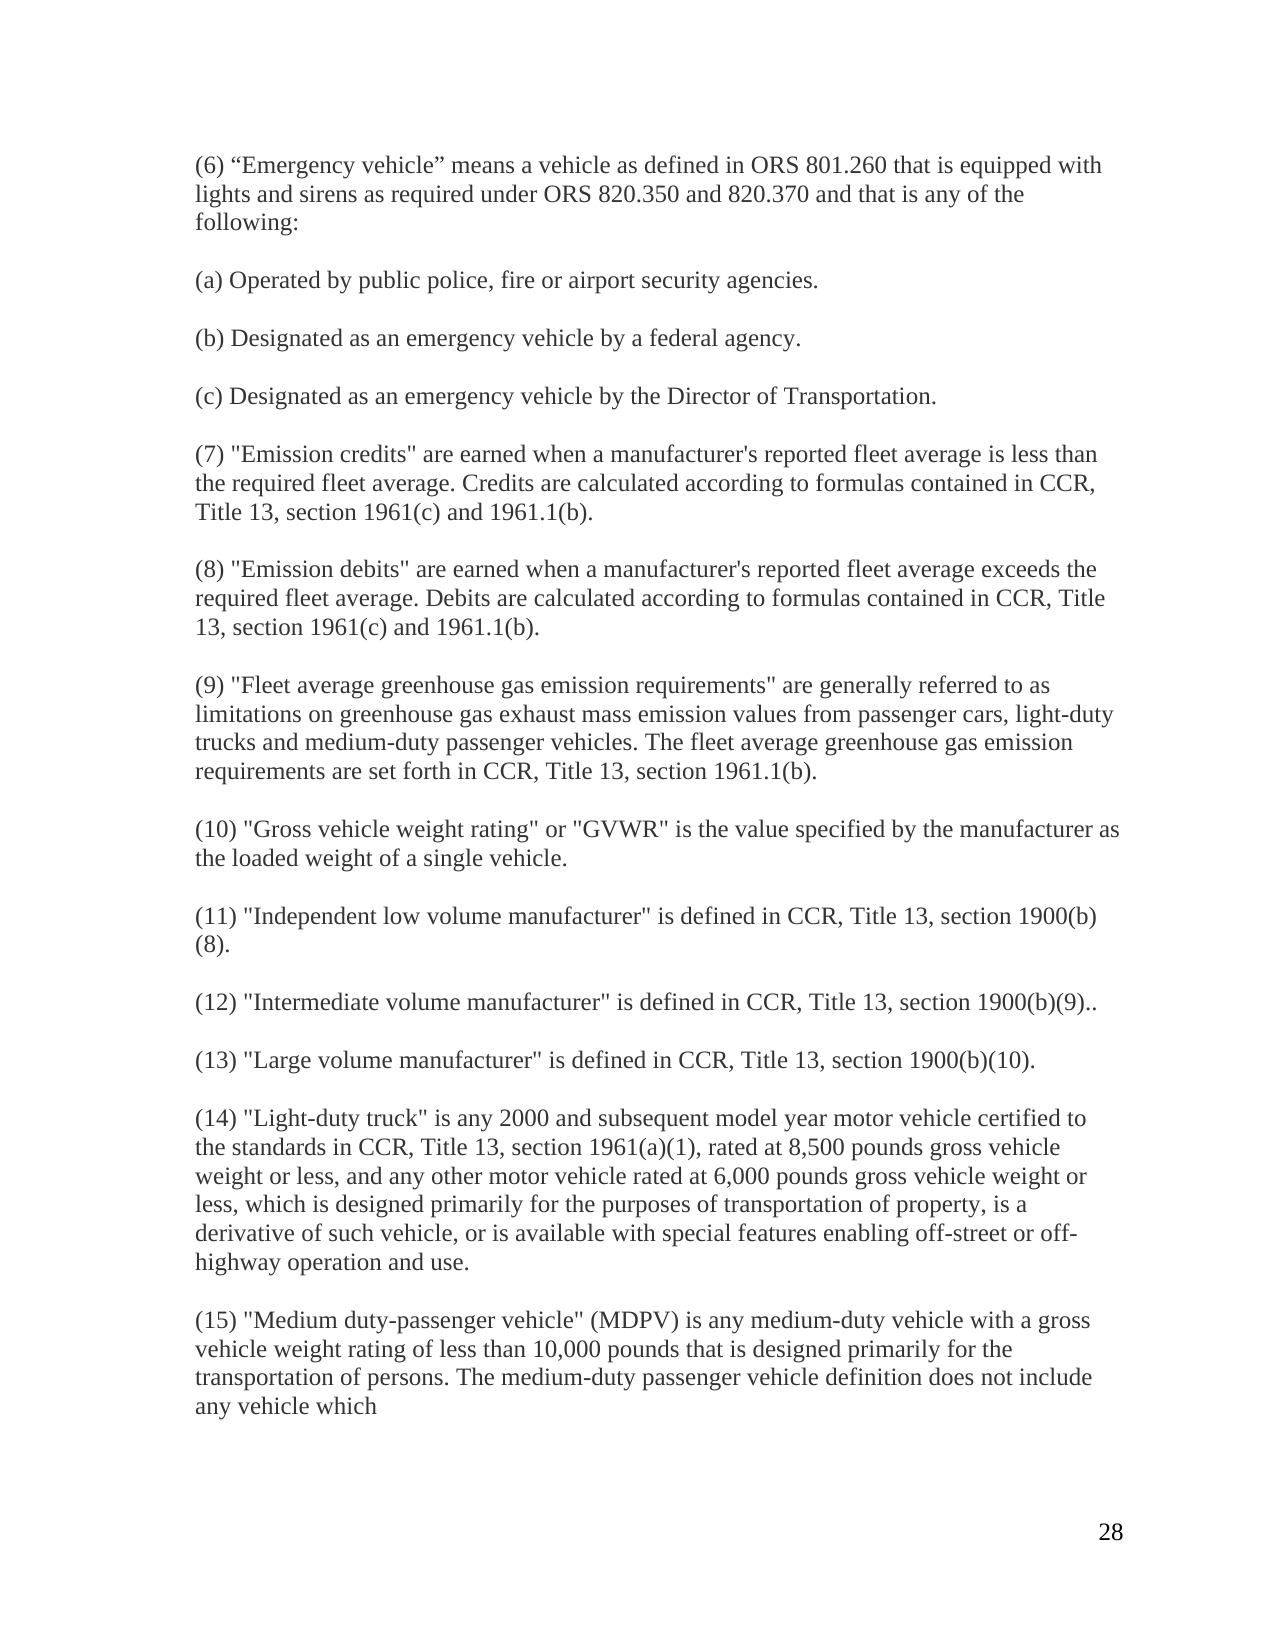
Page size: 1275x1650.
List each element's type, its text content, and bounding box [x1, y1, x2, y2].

text (11) "Independent low volume manufacturer" is defined in CCR, Title 13, section 1900(b)(8). [195, 901, 1123, 958]
text (a) Operated by public police, fire or airport security agencies. [195, 265, 1123, 294]
text (c) Designated as an emergency vehicle by the Director of Transportation. [195, 381, 1123, 410]
text (15) "Medium duty-passenger vehicle" (MDPV) is any medium-duty vehicle with a gross vehicle weight rating of less than 10,000 pounds that is designed primarily for the transportation of persons. The medium-duty passenger vehicle definition does not include any vehicle which [195, 1305, 1123, 1420]
text (8) "Emission debits" are earned when a manufacturer's reported fleet average exceeds the required fleet average. Debits are calculated according to formulas contained in CCR, Title 13, section 1961(c) and 1961.1(b). [195, 554, 1123, 641]
text (6) “Emergency vehicle” means a vehicle as defined in ORS 801.260 that is equipped with lights and sirens as required under ORS 820.350 and 820.370 and that is any of the following: [195, 150, 1123, 236]
text (9) "Fleet average greenhouse gas emission requirements" are generally referred to as limitations on greenhouse gas exhaust mass emission values from passenger cars, light-duty trucks and medium-duty passenger vehicles. The fleet average greenhouse gas emission requirements are set forth in CCR, Title 13, section 1961.1(b). [195, 670, 1123, 785]
text (14) "Light-duty truck" is any 2000 and subsequent model year motor vehicle certified to the standards in CCR, Title 13, section 1961(a)(1), rated at 8,500 pounds gross vehicle weight or less, and any other motor vehicle rated at 6,000 pounds gross vehicle weight or less, which is designed primarily for the purposes of transportation of property, is a derivative of such vehicle, or is available with special features enabling off-street or off-highway operation and use. [195, 1103, 1123, 1276]
text (7) "Emission credits" are earned when a manufacturer's reported fleet average is less than the required fleet average. Credits are calculated according to formulas contained in CCR, Title 13, section 1961(c) and 1961.1(b). [195, 439, 1123, 525]
text (b) Designated as an emergency vehicle by a federal agency. [195, 323, 1123, 352]
text (13) "Large volume manufacturer" is defined in CCR, Title 13, section 1900(b)(10). [195, 1045, 1123, 1074]
text (12) "Intermediate volume manufacturer" is defined in CCR, Title 13, section 1900(b)(9).. [195, 987, 1123, 1016]
text (10) "Gross vehicle weight rating" or "GVWR" is the value specified by the manufacturer as the loaded weight of a single vehicle. [195, 814, 1123, 872]
